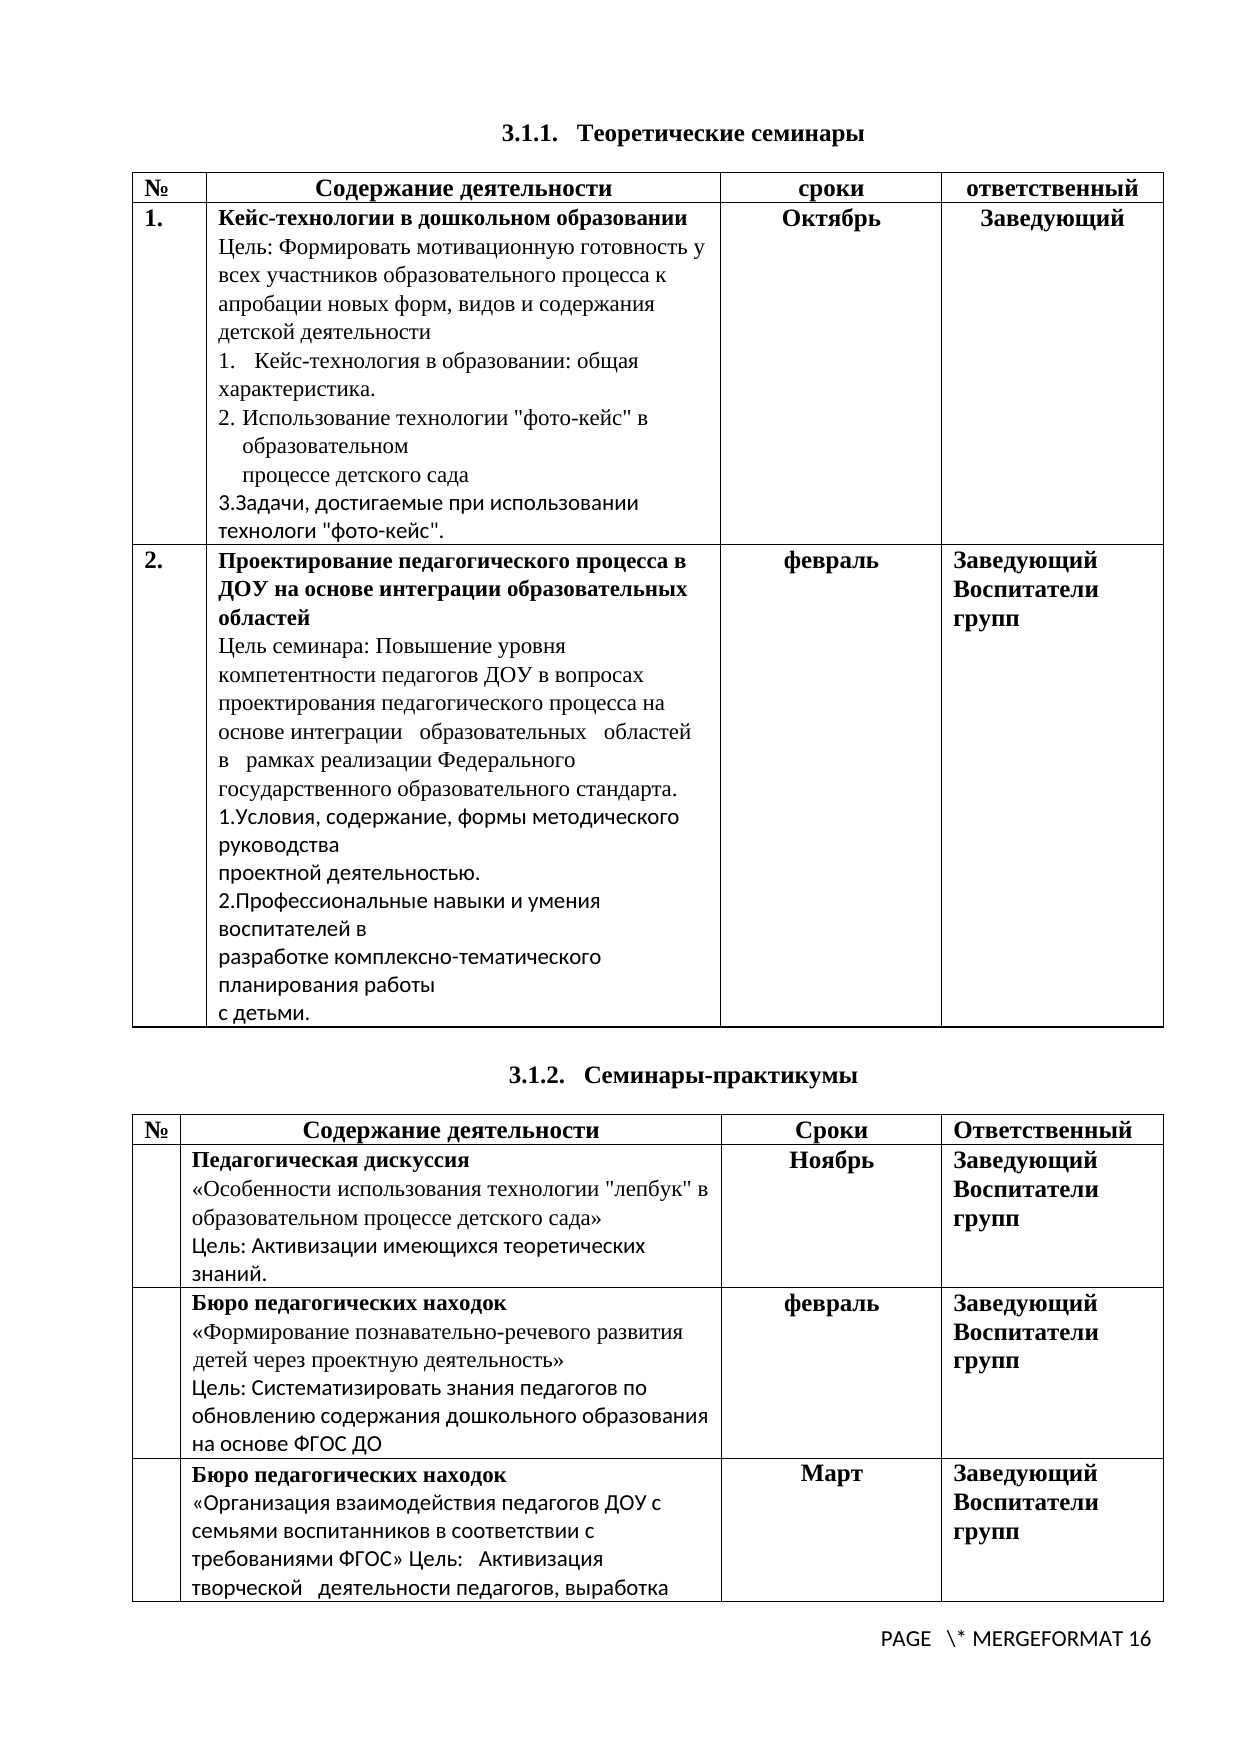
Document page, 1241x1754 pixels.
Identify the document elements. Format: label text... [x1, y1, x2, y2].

table_cell 2. [133, 545, 206, 1026]
table_cell Заведующий [942, 203, 1163, 544]
table_header Содержание деятельности [181, 1115, 721, 1144]
table_cell Проектирование педагогического процесса в ДОУ на основе интеграции образовательных областей Цель семинара: Повышение уровня компетентности педагогов ДОУ в вопросах проектирования педагогического процесса на основе интеграции образовательных областей в рамках реализации Федерального государственного образовательного стандарта. 1.Условия, содержание, формы методического руководства проектной деятельностью. 2.Профессиональные навыки и умения воспитателей в разработке комплексно-тематического планирования работы с детьми. [207, 545, 720, 1026]
table_cell [133, 1459, 180, 1601]
list Семинары-практикумы [215, 1060, 1152, 1089]
list Теоретические семинары [215, 118, 1152, 147]
table_header Сроки [722, 1115, 941, 1144]
table_cell Бюро педагогических находок «Формирование познавательно-речевого развития детей через проектную деятельность» Цель: Систематизировать знания педагогов по обновлению содержания дошкольного образования на основе ФГОС ДО [181, 1288, 721, 1457]
table_header сроки [721, 173, 941, 202]
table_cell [942, 1459, 1163, 1601]
table_cell Ноябрь [722, 1145, 941, 1287]
table_cell Кейс-технологии в дошкольном образовании Цель: Формировать мотивационную готовность у всех участников образовательного процесса к апробации новых форм, видов и содержания детской деятельности 1. Кейс-технология в образовании: общая характеристика. 2. Использование технологии "фото-кейс" в образовательном процессе детского сада 3.Задачи, достигаемые при использовании технологи "фото-кейс". [207, 203, 720, 544]
table_cell Заведующий Воспитатели групп [942, 1145, 1163, 1287]
table_header № [133, 173, 206, 202]
table_cell Педагогическая дискуссия «Особенности использования технологии "лепбук" в образовательном процессе детского сада» Цель: Активизации имеющихся теоретических знаний. [181, 1145, 721, 1287]
table_cell Март [722, 1459, 941, 1601]
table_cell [181, 1459, 721, 1601]
table_header ответственный [942, 173, 1163, 202]
table_cell февраль [722, 1288, 941, 1457]
table_cell [133, 1288, 180, 1457]
table_cell Заведующий Воспитатели групп [942, 1288, 1163, 1457]
table_header Содержание деятельности [207, 173, 720, 202]
table_cell февраль [721, 545, 941, 1026]
table_header № [133, 1115, 180, 1144]
table_cell Октябрь [721, 203, 941, 544]
table_cell [133, 1145, 180, 1287]
table_cell Заведующий Воспитатели групп [942, 545, 1163, 1026]
table_header Ответственный [942, 1115, 1163, 1144]
table_cell 1. [133, 203, 206, 544]
